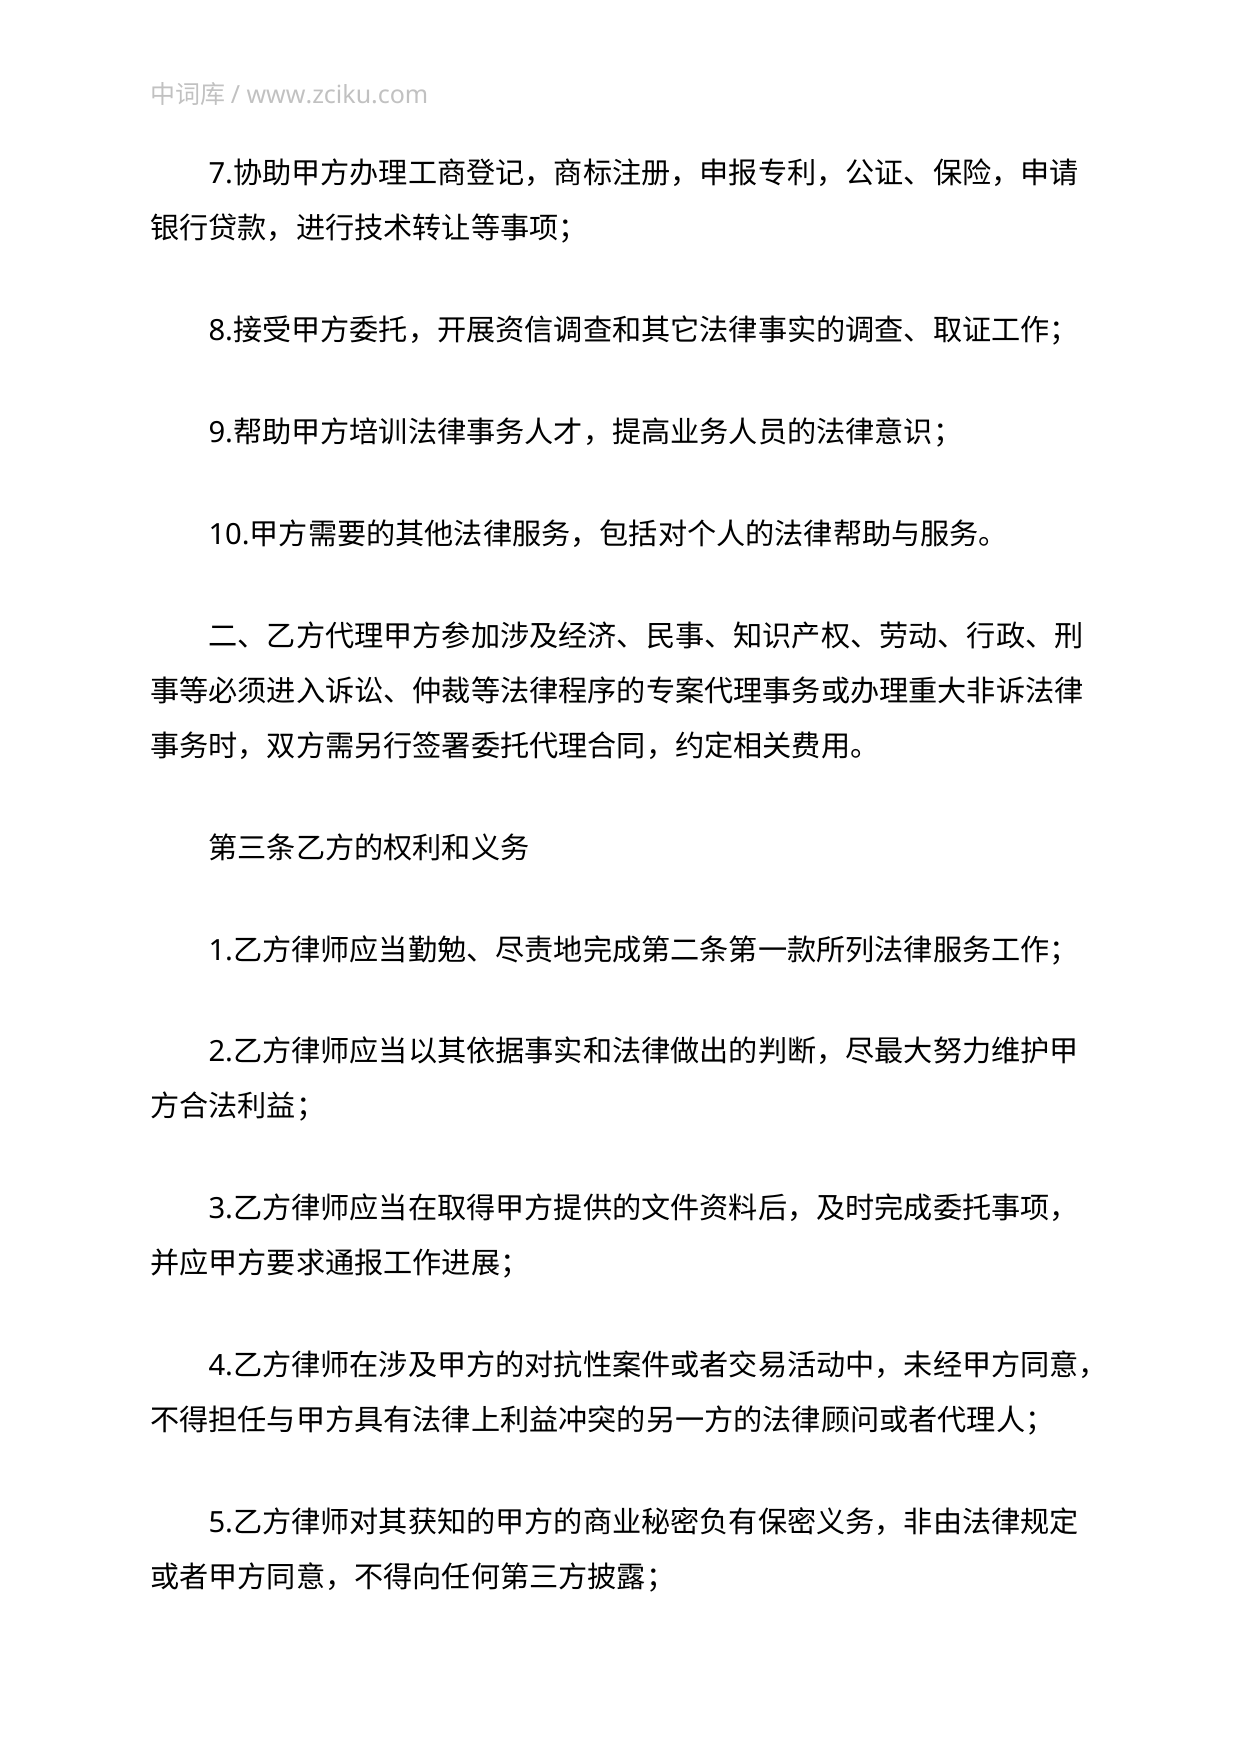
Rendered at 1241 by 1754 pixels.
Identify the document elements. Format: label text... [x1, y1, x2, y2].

text 7.协助甲方办理工商登记，商标注册，申报专利，公证、保险，申请银行贷款，进行技术转让等事项； [150, 150, 1090, 247]
text 5.乙方律师对其获知的甲方的商业秘密负有保密义务，非由法律规定或者甲方同意，不得向任何第三方披露； [150, 1498, 1090, 1596]
text 二、乙方代理甲方参加涉及经济、民事、知识产权、劳动、行政、刑事等必须进入诉讼、仲裁等法律程序的专案代理事务或办理重大非诉法律事务时，双方需另行签署委托代理合同，约定相关费用。 [150, 613, 1090, 765]
text 1.乙方律师应当勤勉、尽责地完成第二条第一款所列法律服务工作； [150, 926, 1090, 968]
text 8.接受甲方委托，开展资信调查和其它法律事实的调查、取证工作； [150, 307, 1090, 349]
text 3.乙方律师应当在取得甲方提供的文件资料后，及时完成委托事项，并应甲方要求通报工作进展； [150, 1185, 1090, 1282]
text 2.乙方律师应当以其依据事实和法律做出的判断，尽最大努力维护甲方合法利益； [150, 1028, 1090, 1125]
text 9.帮助甲方培训法律事务人才，提高业务人员的法律意识； [150, 409, 1090, 451]
text 10.甲方需要的其他法律服务，包括对个人的法律帮助与服务。 [150, 511, 1090, 553]
text 第三条乙方的权利和义务 [150, 824, 1090, 867]
text 4.乙方律师在涉及甲方的对抗性案件或者交易活动中，未经甲方同意，不得担任与甲方具有法律上利益冲突的另一方的法律顾问或者代理人； [150, 1342, 1090, 1439]
